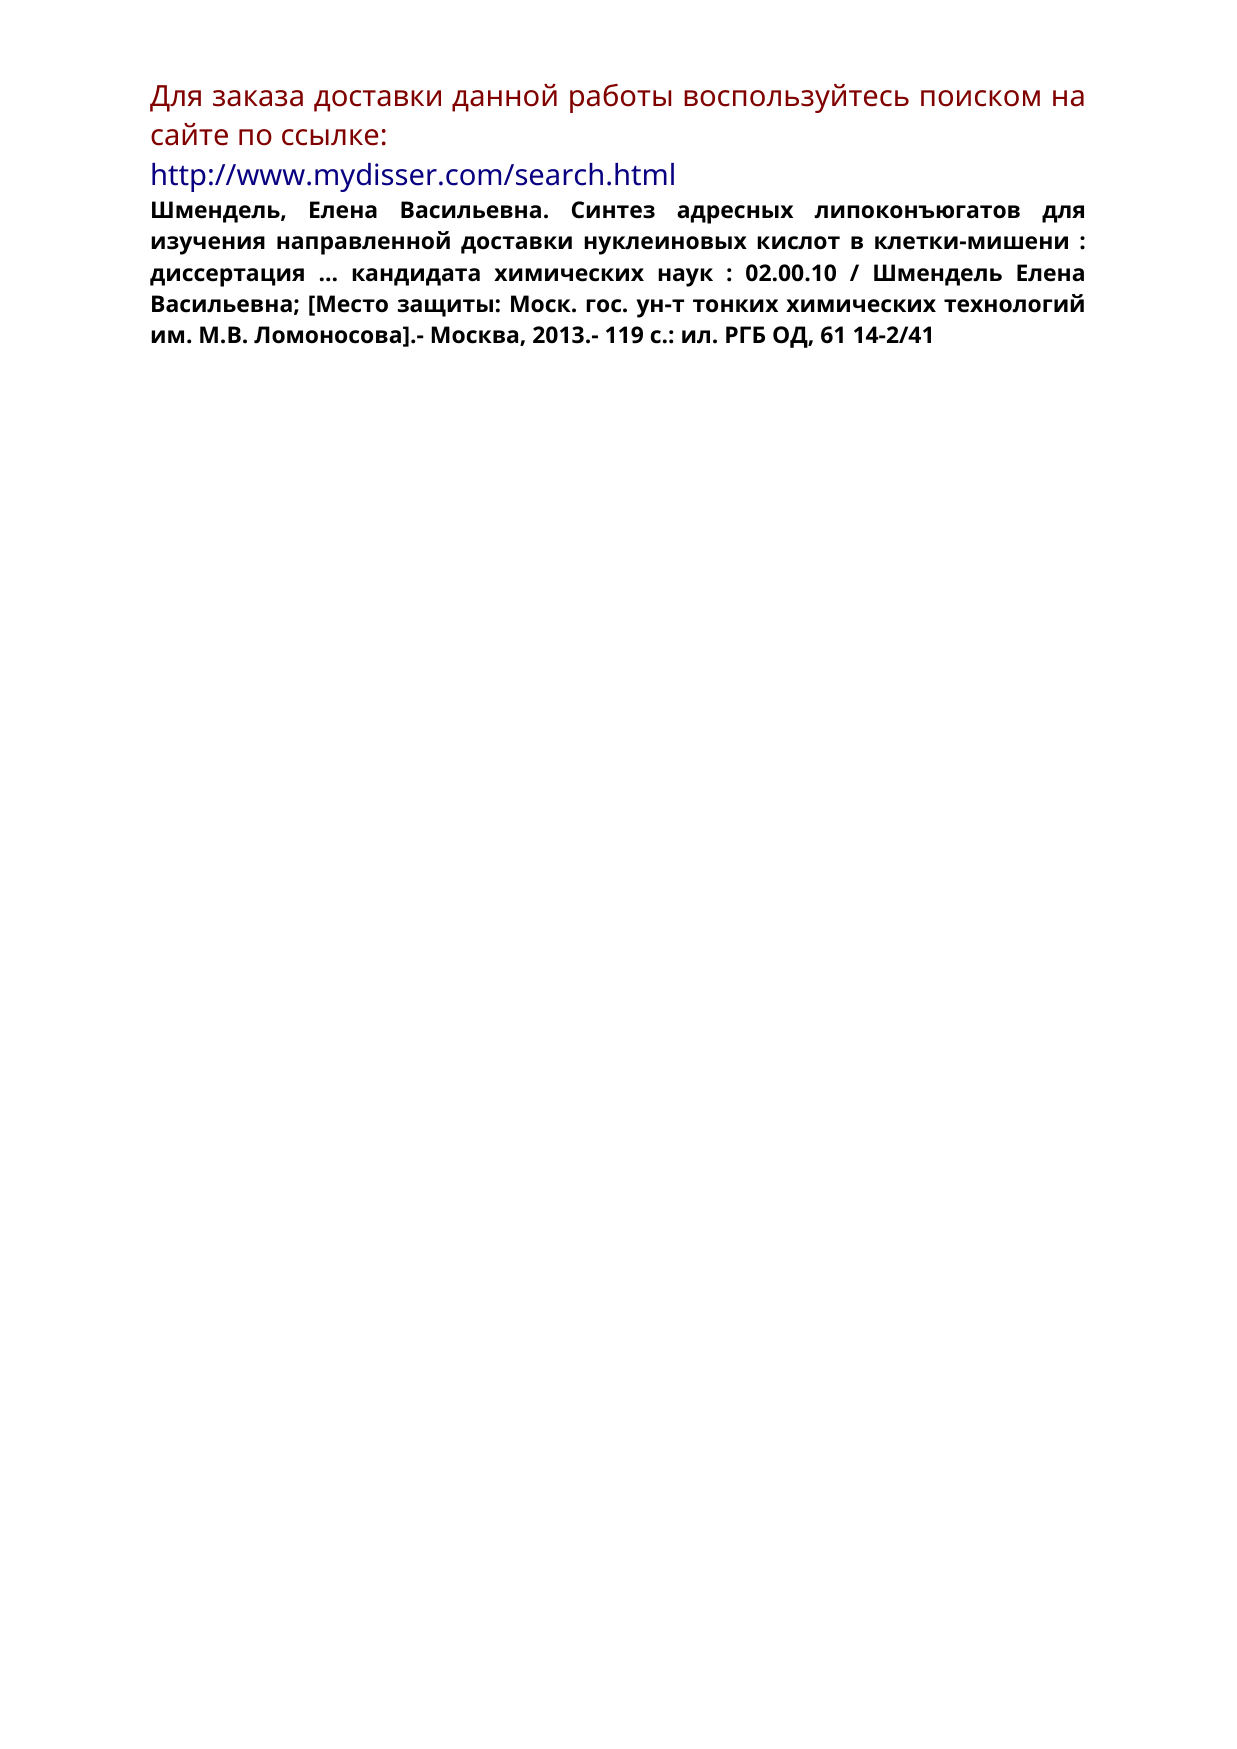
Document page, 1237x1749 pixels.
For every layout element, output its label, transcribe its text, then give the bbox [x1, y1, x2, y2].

text Шмендель, Елена Васильевна. Синтез адресных липоконъюгатов для изучения направленной доставки нуклеиновых кислот в клетки-мишени : диссертация ... кандидата химических наук : 02.00.10 / Шмендель Елена Васильевна; [Место защиты: Моск. гос. ун-т тонких химических технологий им. М.В. Ломоносова].- Москва, 2013.- 119 с.: ил. РГБ ОД, 61 14-2/41 [150, 194, 1086, 350]
